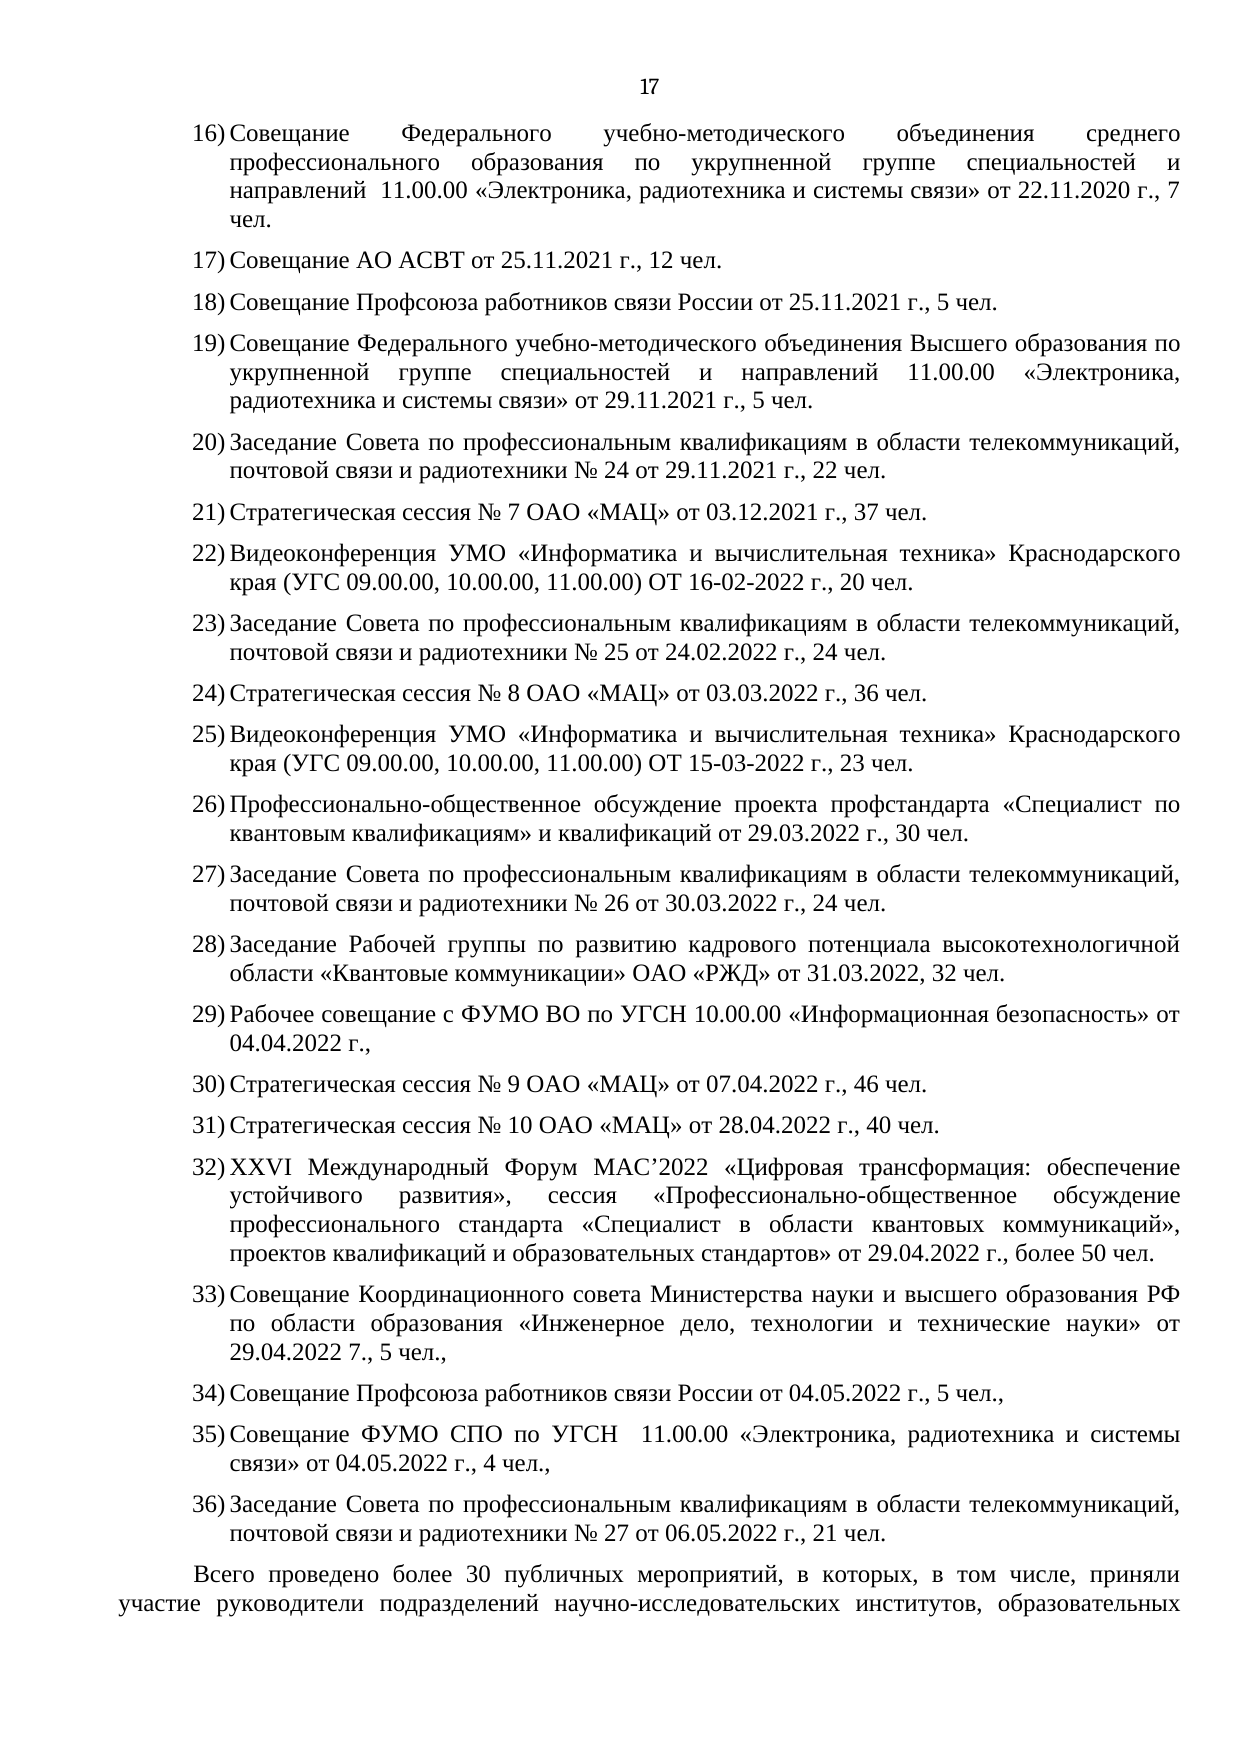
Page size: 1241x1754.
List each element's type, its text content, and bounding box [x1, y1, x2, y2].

list Заседание Рабочей группы по развитию кадрового потенциала высокотехнологичной области «Квантовые коммуникации» ОАО «РЖД» от 31.03.2022, 32 чел. [192, 929, 1181, 987]
list Совещание Профсоюза работников связи России от 04.05.2022 г., 5 чел., [192, 1378, 1181, 1407]
list Стратегическая сессия № 7 ОАО «МАЦ» от 03.12.2021 г., 37 чел. [192, 497, 1181, 526]
list Заседание Совета по профессиональным квалификациям в области телекоммуникаций, почтовой связи и радиотехники № 25 от 24.02.2022 г., 24 чел. [192, 608, 1181, 666]
list ХХVI Международный Форум МАС’2022 «Цифровая трансформация: обеспечение устойчивого развития», сессия «Профессионально-общественное обсуждение профессионального стандарта «Специалист в области квантовых коммуникаций», проектов квалификаций и образовательных стандартов» от 29.04.2022 г., более 50 чел. [192, 1152, 1181, 1267]
list Совещание Координационного совета Министерства науки и высшего образования РФ по области образования «Инженерное дело, технологии и технические науки» от 29.04.2022 7., 5 чел., [192, 1279, 1181, 1366]
list Совещание Федерального учебно-методического объединения среднего профессионального образования по укрупненной группе специальностей и направлений 11.00.00 «Электроника, радиотехника и системы связи» от 22.11.2020 г., 7 чел. [192, 118, 1181, 233]
list Совещание Федерального учебно-методического объединения Высшего образования по укрупненной группе специальностей и направлений 11.00.00 «Электроника, радиотехника и системы связи» от 29.11.2021 г., 5 чел. [192, 328, 1181, 414]
list Рабочее совещание с ФУМО ВО по УГСН 10.00.00 «Информационная безопасность» от 04.04.2022 г., [192, 999, 1181, 1057]
list Совещание Профсоюза работников связи России от 25.11.2021 г., 5 чел. [192, 287, 1181, 316]
list Совещание АО АСВТ от 25.11.2021 г., 12 чел. [192, 246, 1181, 274]
list Заседание Совета по профессиональным квалификациям в области телекоммуникаций, почтовой связи и радиотехники № 24 от 29.11.2021 г., 22 чел. [192, 427, 1181, 484]
list Стратегическая сессия № 10 ОАО «МАЦ» от 28.04.2022 г., 40 чел. [192, 1111, 1181, 1139]
list Заседание Совета по профессиональным квалификациям в области телекоммуникаций, почтовой связи и радиотехники № 26 от 30.03.2022 г., 24 чел. [192, 859, 1181, 917]
list Заседание Совета по профессиональным квалификациям в области телекоммуникаций, почтовой связи и радиотехники № 27 от 06.05.2022 г., 21 чел. [192, 1489, 1181, 1547]
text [118, 1559, 1181, 1617]
list Видеоконференция УМО «Информатика и вычислительная техника» Краснодарского края (УГС 09.00.00, 10.00.00, 11.00.00) ОТ 15-03-2022 г., 23 чел. [192, 719, 1181, 777]
list Профессионально-общественное обсуждение проекта профстандарта «Специалист по квантовым квалификациям» и квалификаций от 29.03.2022 г., 30 чел. [192, 789, 1181, 847]
list Совещание ФУМО СПО по УГСН 11.00.00 «Электроника, радиотехника и системы связи» от 04.05.2022 г., 4 чел., [192, 1419, 1181, 1477]
list Стратегическая сессия № 8 ОАО «МАЦ» от 03.03.2022 г., 36 чел. [192, 678, 1181, 707]
list Видеоконференция УМО «Информатика и вычислительная техника» Краснодарского края (УГС 09.00.00, 10.00.00, 11.00.00) ОТ 16-02-2022 г., 20 чел. [192, 538, 1181, 596]
list Стратегическая сессия № 9 ОАО «МАЦ» от 07.04.2022 г., 46 чел. [192, 1069, 1181, 1098]
